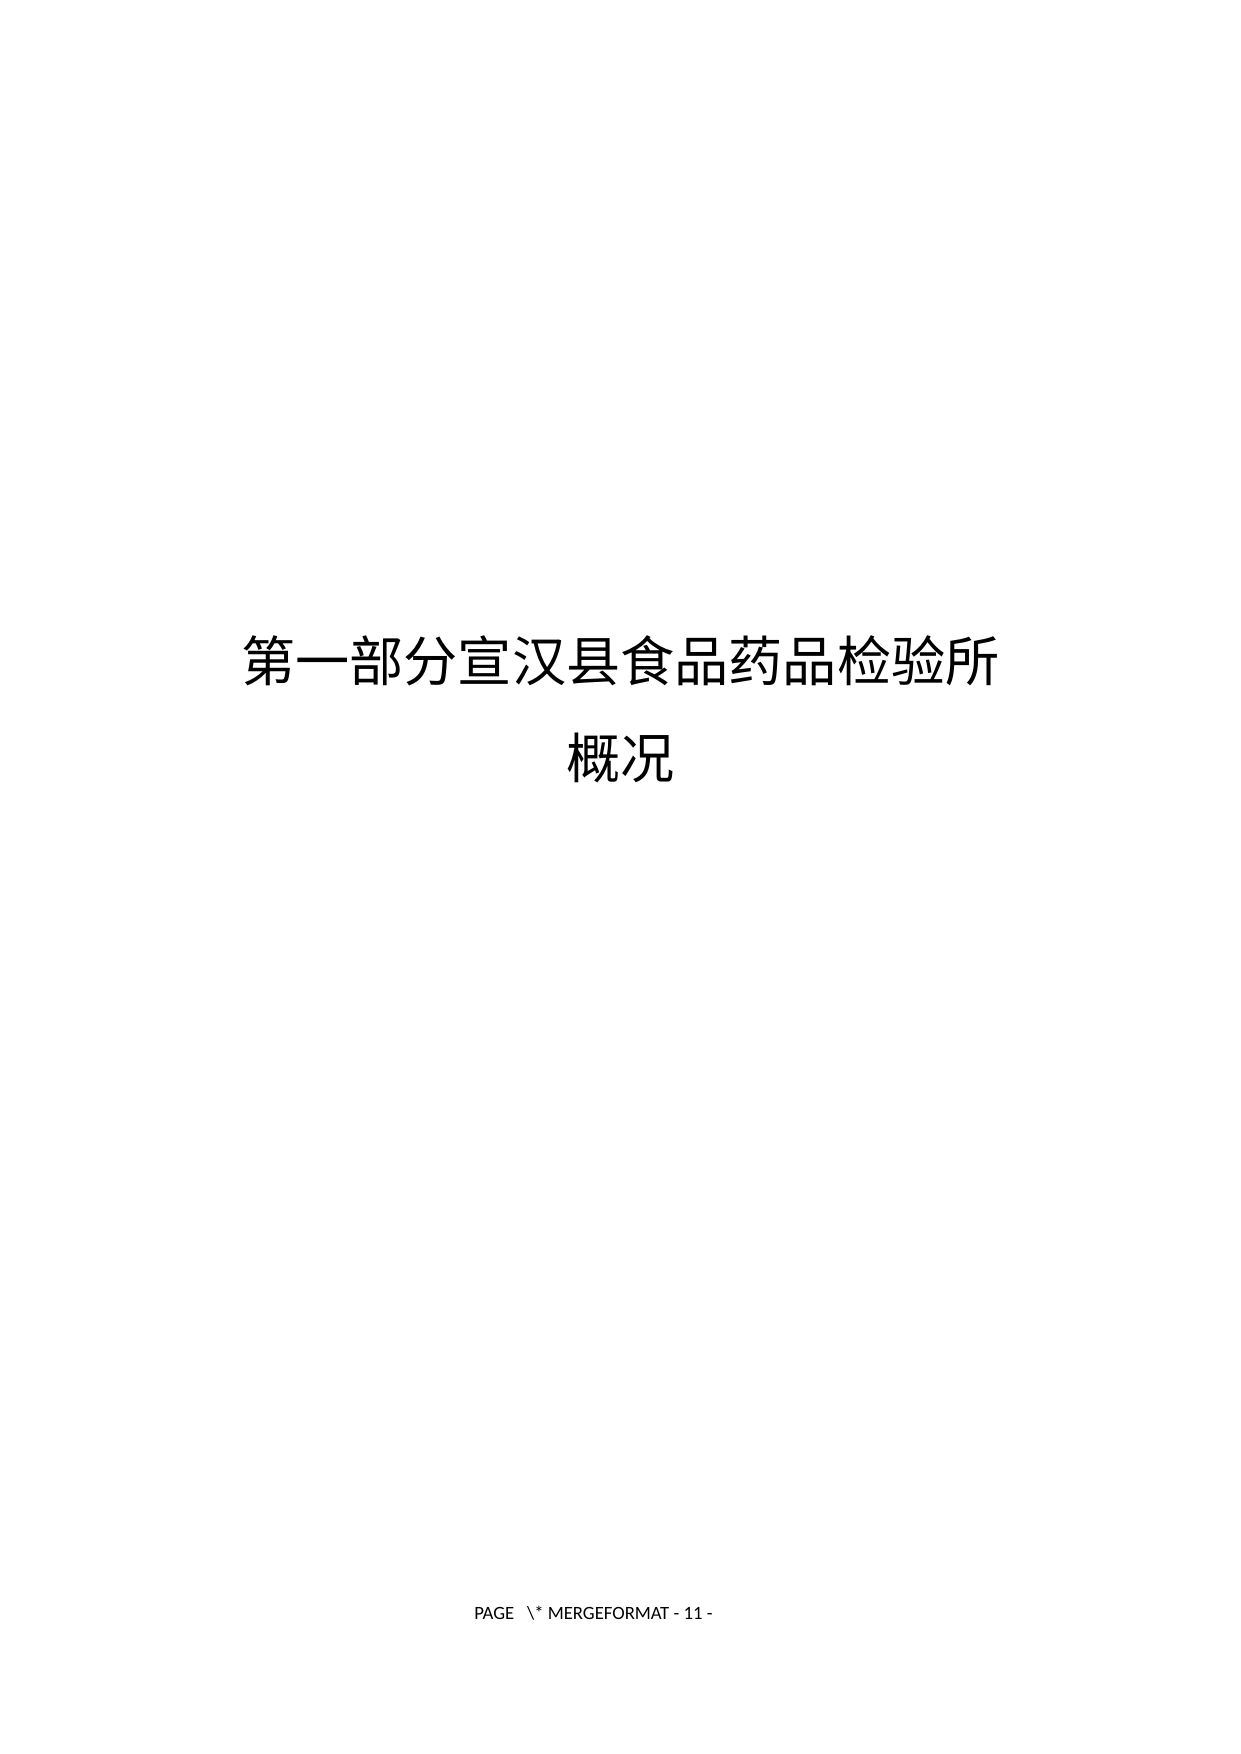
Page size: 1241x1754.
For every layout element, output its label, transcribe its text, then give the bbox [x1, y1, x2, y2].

text 第一部分宣汉县食品药品检验所 [187, 609, 1053, 706]
text 概况 [187, 706, 1053, 804]
